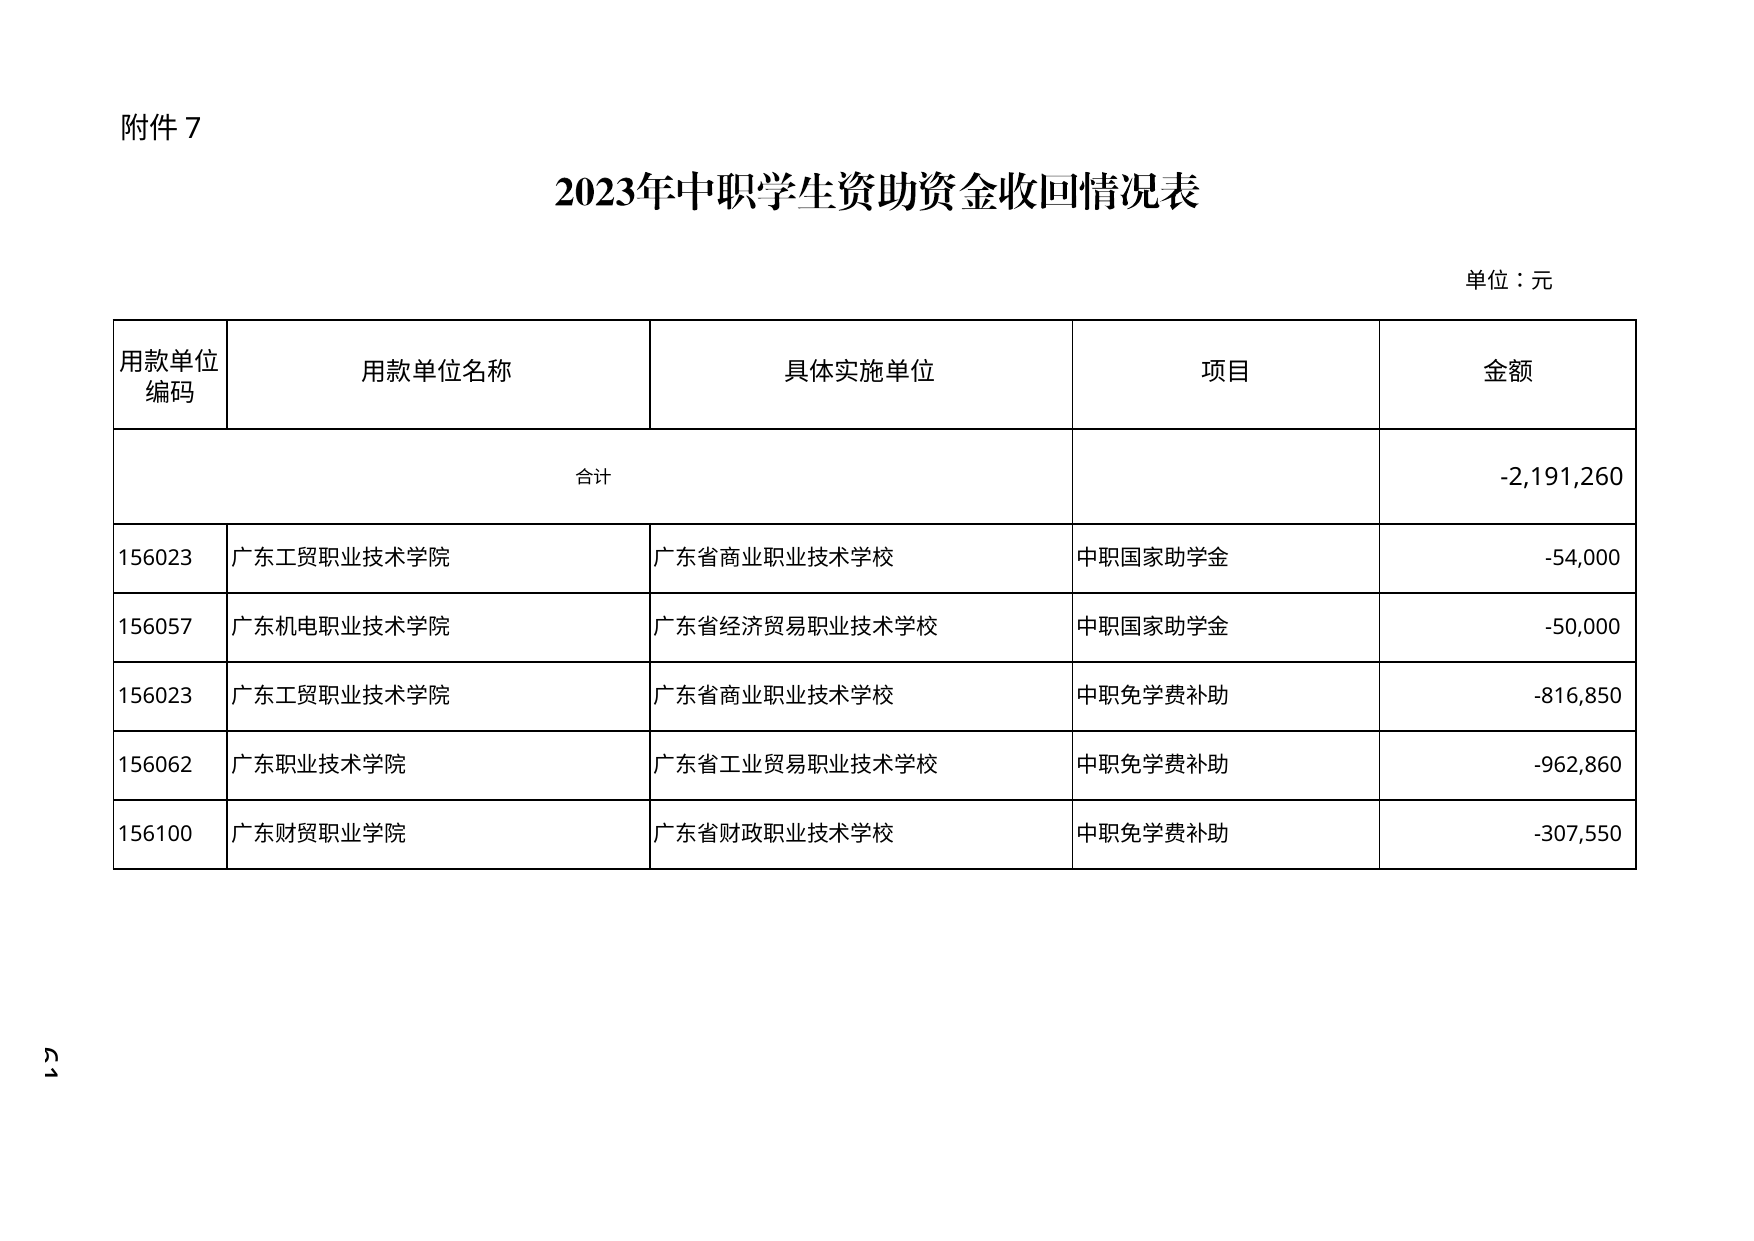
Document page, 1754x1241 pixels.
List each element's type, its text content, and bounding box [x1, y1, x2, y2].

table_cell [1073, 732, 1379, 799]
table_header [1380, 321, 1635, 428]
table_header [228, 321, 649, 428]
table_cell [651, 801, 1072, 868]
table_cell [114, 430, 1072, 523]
picture [554, 168, 1200, 218]
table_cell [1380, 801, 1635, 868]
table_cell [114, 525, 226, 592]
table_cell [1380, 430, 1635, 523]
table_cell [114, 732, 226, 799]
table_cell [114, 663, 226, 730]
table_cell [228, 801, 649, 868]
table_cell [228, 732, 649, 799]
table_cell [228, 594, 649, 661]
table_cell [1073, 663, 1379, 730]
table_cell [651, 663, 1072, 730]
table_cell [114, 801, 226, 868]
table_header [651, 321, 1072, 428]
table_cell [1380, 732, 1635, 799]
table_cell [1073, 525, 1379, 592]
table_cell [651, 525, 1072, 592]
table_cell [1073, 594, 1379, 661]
text 附件7 [120, 108, 1199, 146]
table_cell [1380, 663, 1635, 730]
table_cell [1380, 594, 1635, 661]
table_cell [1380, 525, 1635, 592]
text 单位：元 [1466, 265, 1650, 294]
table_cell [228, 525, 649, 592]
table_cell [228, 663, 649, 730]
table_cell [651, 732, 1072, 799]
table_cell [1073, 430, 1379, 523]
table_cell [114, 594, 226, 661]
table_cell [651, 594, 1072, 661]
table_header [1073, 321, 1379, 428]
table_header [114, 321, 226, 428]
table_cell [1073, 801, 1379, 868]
